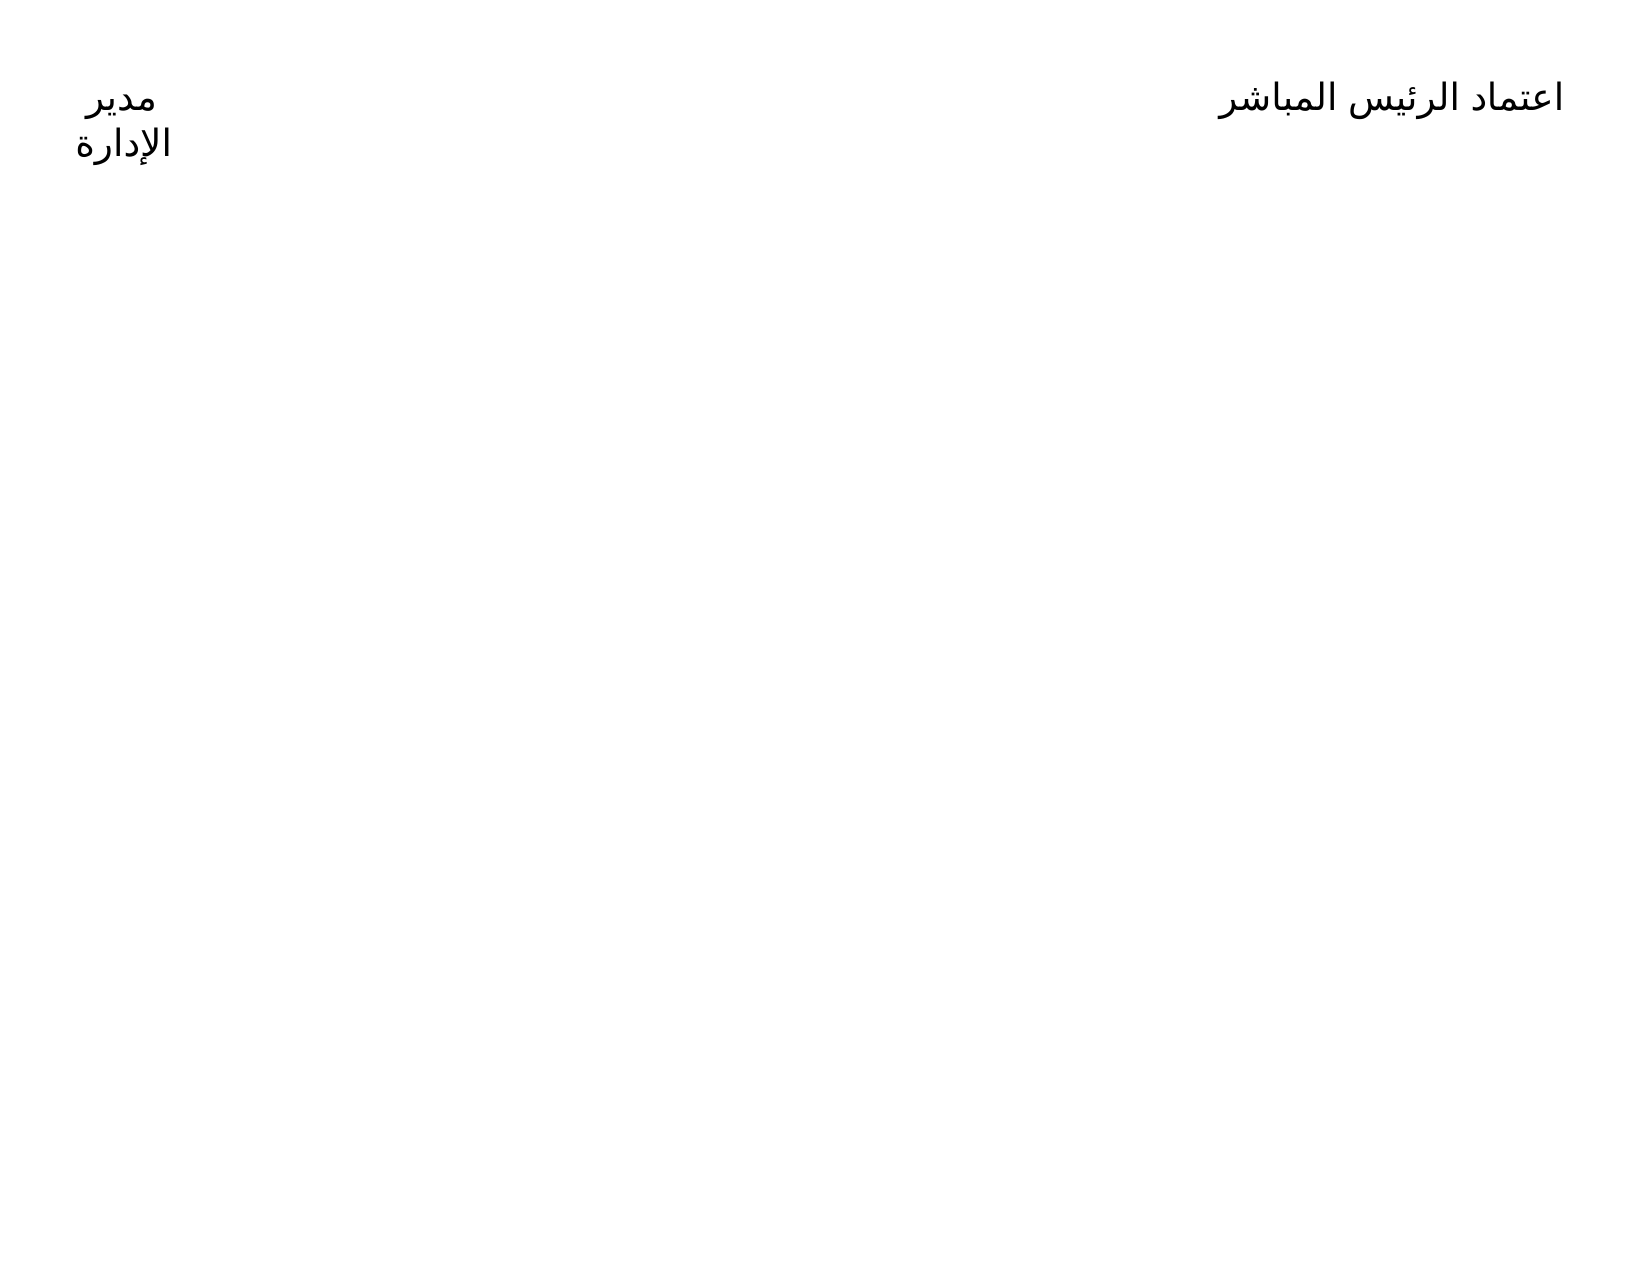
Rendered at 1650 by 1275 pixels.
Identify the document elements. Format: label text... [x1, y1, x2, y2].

text اعتماد الرئيس المباشر مدير الإدارة [75, 75, 1575, 165]
